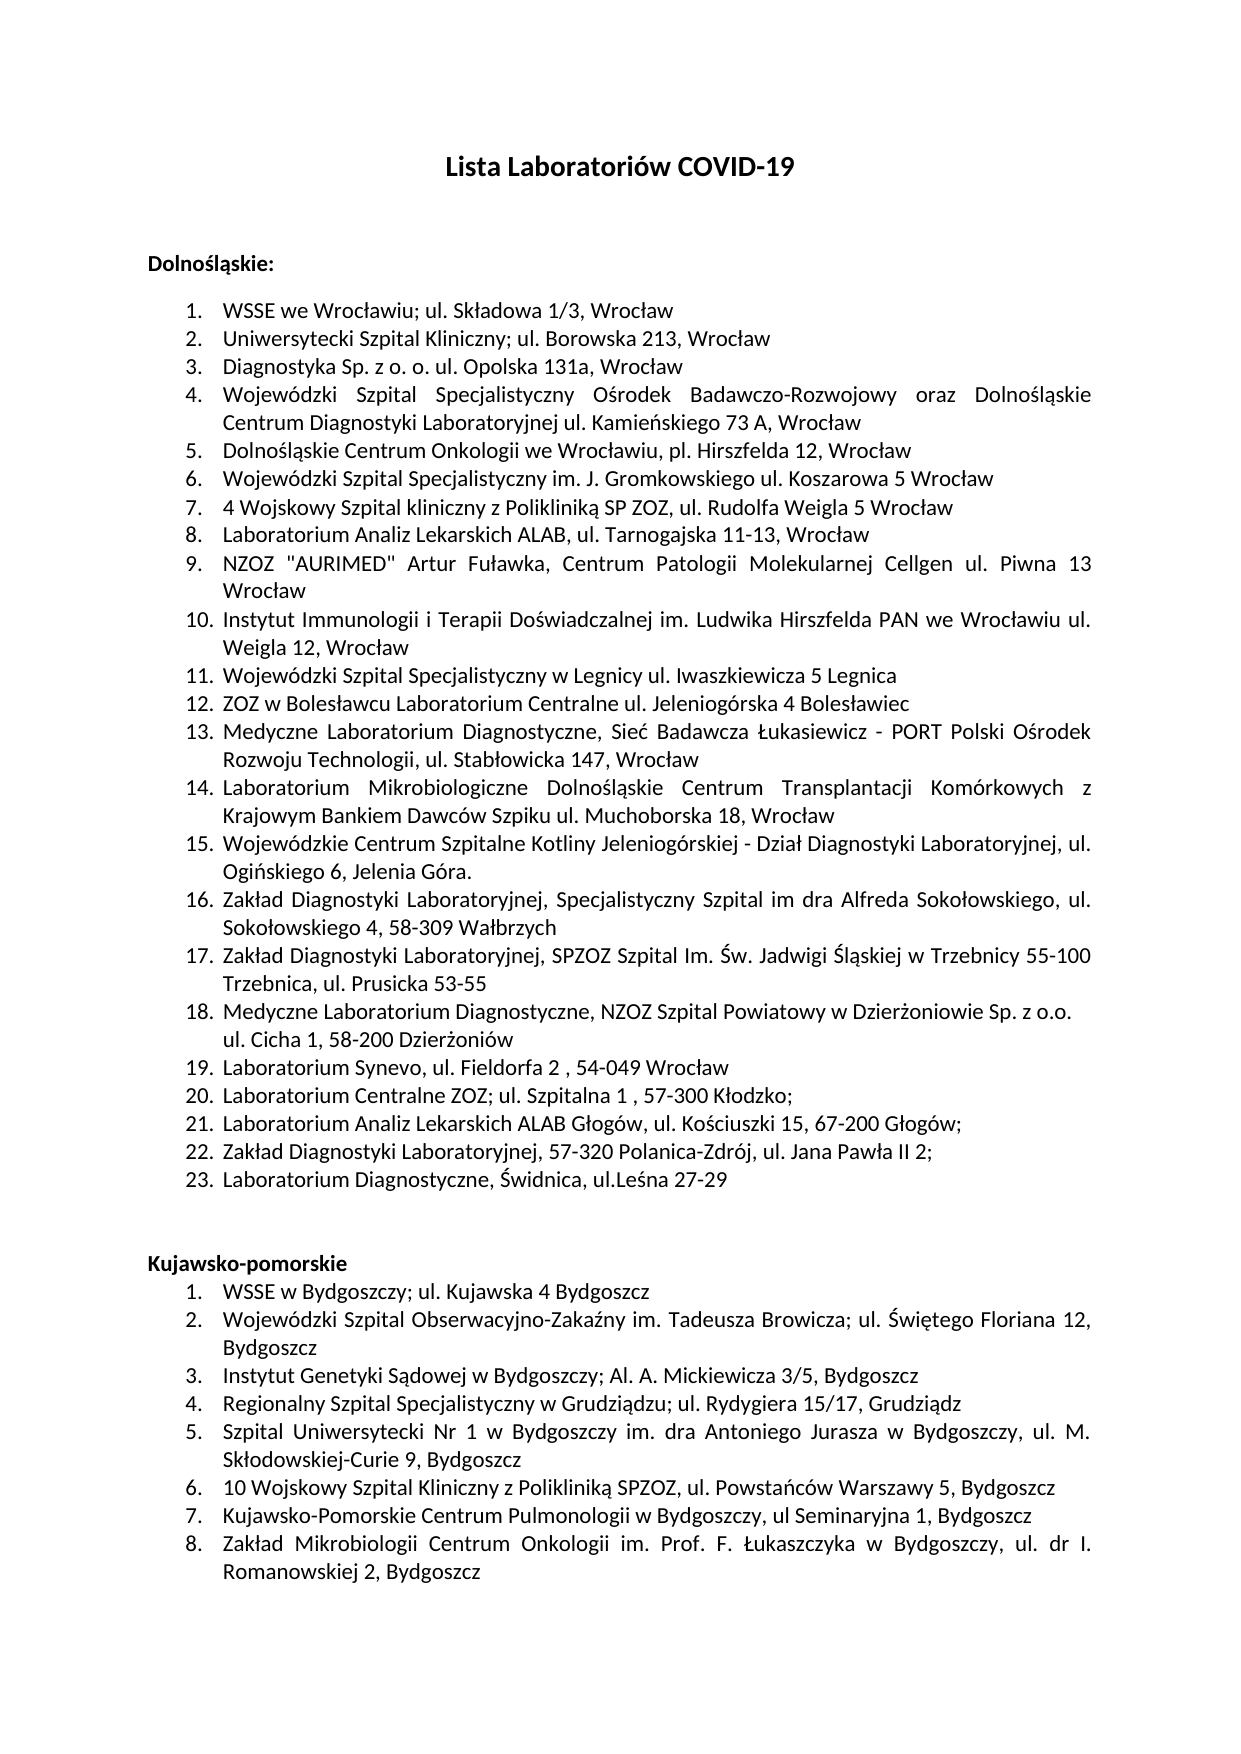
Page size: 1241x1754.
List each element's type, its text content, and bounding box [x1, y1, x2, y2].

list Regionalny Szpital Specjalistyczny w Grudziądzu; ul. Rydygiera 15/17, Grudziądz [185, 1389, 1093, 1417]
text Lista Laboratoriów COVID-19 [148, 148, 1093, 183]
list Wojewódzki Szpital Obserwacyjno-Zakaźny im. Tadeusza Browicza; ul. Świętego Floriana 12, Bydgoszcz [185, 1305, 1093, 1361]
text Dolnośląskie: [148, 249, 1093, 278]
list Instytut Genetyki Sądowej w Bydgoszczy; Al. A. Mickiewicza 3/5, Bydgoszcz [185, 1361, 1093, 1389]
list Wojewódzki Szpital Specjalistyczny Ośrodek Badawczo-Rozwojowy oraz Dolnośląskie Centrum Diagnostyki Laboratoryjnej ul. Kamieńskiego 73 A, Wrocław [185, 381, 1093, 437]
list Kujawsko-Pomorskie Centrum Pulmonologii w Bydgoszczy, ul Seminaryjna 1, Bydgoszcz [185, 1501, 1093, 1529]
list Wojewódzki Szpital Specjalistyczny im. J. Gromkowskiego ul. Koszarowa 5 Wrocław [185, 464, 1093, 493]
list Wojewódzkie Centrum Szpitalne Kotliny Jeleniogórskiej - Dział Diagnostyki Laboratoryjnej, ul. Ogińskiego 6, Jelenia Góra. [185, 829, 1093, 885]
list ZOZ w Bolesławcu Laboratorium Centralne ul. Jeleniogórska 4 Bolesławiec [185, 689, 1093, 717]
list WSSE we Wrocławiu; ul. Składowa 1/3, Wrocław [185, 296, 1093, 324]
list WSSE w Bydgoszczy; ul. Kujawska 4 Bydgoszcz [185, 1277, 1093, 1305]
list Dolnośląskie Centrum Onkologii we Wrocławiu, pl. Hirszfelda 12, Wrocław [185, 437, 1093, 464]
list Diagnostyka Sp. z o. o. ul. Opolska 131a, Wrocław [185, 352, 1093, 381]
list Laboratorium Analiz Lekarskich ALAB, ul. Tarnogajska 11-13, Wrocław [185, 521, 1093, 549]
text Kujawsko-pomorskie [148, 1249, 1093, 1277]
list Instytut Immunologii i Terapii Doświadczalnej im. Ludwika Hirszfelda PAN we Wrocławiu ul. Weigla 12, Wrocław [185, 605, 1093, 661]
list Zakład Diagnostyki Laboratoryjnej, 57-320 Polanica-Zdrój, ul. Jana Pawła II 2; [185, 1137, 1093, 1165]
list Zakład Diagnostyki Laboratoryjnej, Specjalistyczny Szpital im dra Alfreda Sokołowskiego, ul. Sokołowskiego 4, 58-309 Wałbrzych [185, 885, 1093, 941]
list NZOZ "AURIMED" Artur Fuławka, Centrum Patologii Molekularnej Cellgen ul. Piwna 13 Wrocław [185, 549, 1093, 605]
list Medyczne Laboratorium Diagnostyczne, Sieć Badawcza Łukasiewicz - PORT Polski Ośrodek Rozwoju Technologii, ul. Stabłowicka 147, Wrocław [185, 717, 1093, 773]
list Laboratorium Diagnostyczne, Świdnica, ul.Leśna 27-29 [185, 1165, 1093, 1193]
list Medyczne Laboratorium Diagnostyczne, NZOZ Szpital Powiatowy w Dzierżoniowie Sp. z o.o. [185, 997, 1093, 1025]
list Laboratorium Analiz Lekarskich ALAB Głogów, ul. Kościuszki 15, 67-200 Głogów; [185, 1109, 1093, 1137]
list 4 Wojskowy Szpital kliniczny z Polikliniką SP ZOZ, ul. Rudolfa Weigla 5 Wrocław [185, 493, 1093, 521]
list Wojewódzki Szpital Specjalistyczny w Legnicy ul. Iwaszkiewicza 5 Legnica [185, 661, 1093, 689]
list Zakład Diagnostyki Laboratoryjnej, SPZOZ Szpital Im. Św. Jadwigi Śląskiej w Trzebnicy 55-100 Trzebnica, ul. Prusicka 53-55 [185, 941, 1093, 997]
list Laboratorium Mikrobiologiczne Dolnośląskie Centrum Transplantacji Komórkowych z Krajowym Bankiem Dawców Szpiku ul. Muchoborska 18, Wrocław [185, 773, 1093, 829]
list Zakład Mikrobiologii Centrum Onkologii im. Prof. F. Łukaszczyka w Bydgoszczy, ul. dr I. Romanowskiej 2, Bydgoszcz [185, 1529, 1093, 1585]
list Uniwersytecki Szpital Kliniczny; ul. Borowska 213, Wrocław [185, 324, 1093, 352]
list Laboratorium Centralne ZOZ; ul. Szpitalna 1 , 57-300 Kłodzko; [185, 1081, 1093, 1109]
list Laboratorium Synevo, ul. Fieldorfa 2 , 54-049 Wrocław [185, 1053, 1093, 1081]
list 10 Wojskowy Szpital Kliniczny z Polikliniką SPZOZ, ul. Powstańców Warszawy 5, Bydgoszcz [185, 1473, 1093, 1501]
list Szpital Uniwersytecki Nr 1 w Bydgoszczy im. dra Antoniego Jurasza w Bydgoszczy, ul. M. Skłodowskiej-Curie 9, Bydgoszcz [185, 1417, 1093, 1473]
list ul. Cicha 1, 58-200 Dzierżoniów [223, 1025, 1093, 1053]
